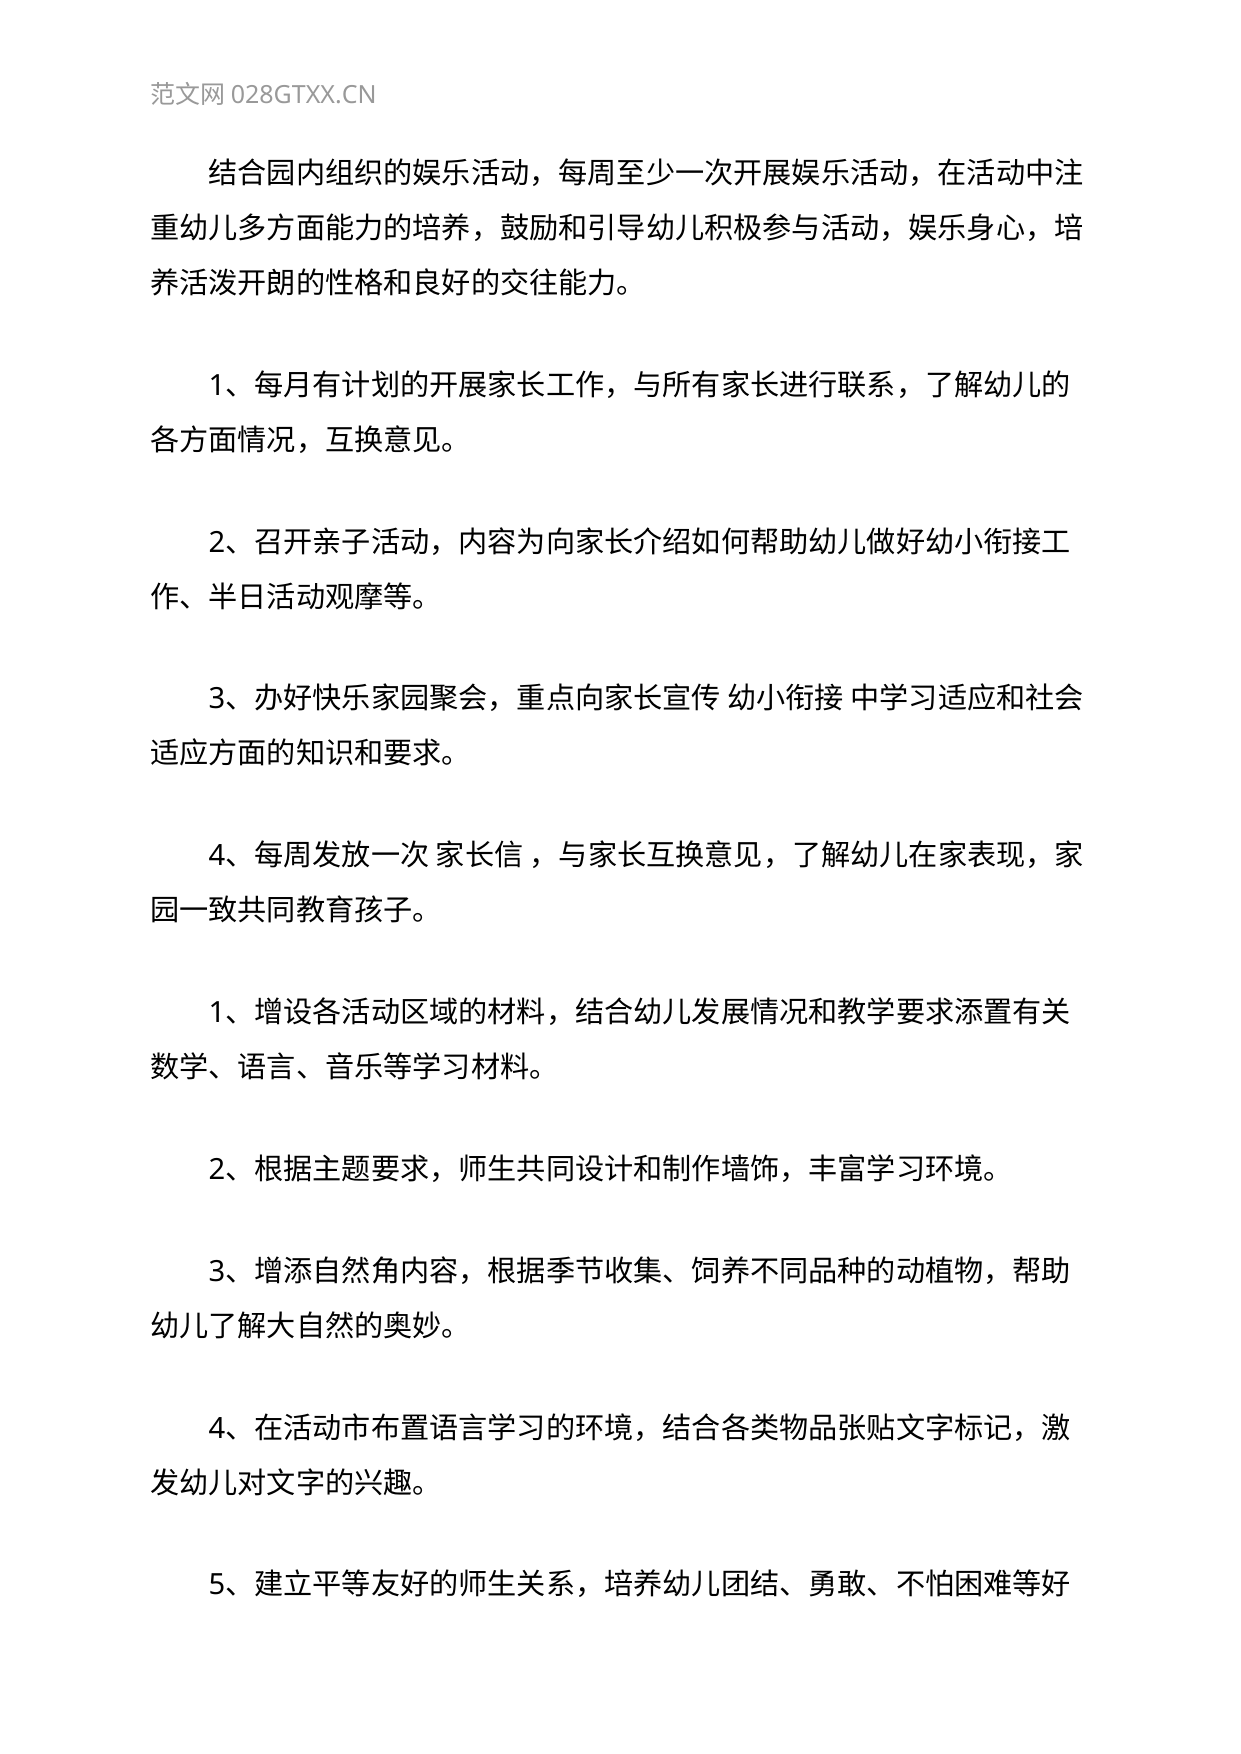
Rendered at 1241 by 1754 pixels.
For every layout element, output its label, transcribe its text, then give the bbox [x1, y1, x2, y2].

text 4、每周发放一次 家长信 ，与家长互换意见，了解幼儿在家表现，家园一致共同教育孩子。 [150, 832, 1090, 929]
text 2、召开亲子活动，内容为向家长介绍如何帮助幼儿做好幼小衔接工作、半日活动观摩等。 [150, 518, 1090, 616]
text 1、增设各活动区域的材料，结合幼儿发展情况和教学要求添置有关数学、语言、音乐等学习材料。 [150, 989, 1090, 1086]
text 2、根据主题要求，师生共同设计和制作墙饰，丰富学习环境。 [150, 1145, 1090, 1188]
text 结合园内组织的娱乐活动，每周至少一次开展娱乐活动，在活动中注重幼儿多方面能力的培养，鼓励和引导幼儿积极参与活动，娱乐身心，培养活泼开朗的性格和良好的交往能力。 [150, 150, 1090, 302]
text 3、办好快乐家园聚会，重点向家长宣传 幼小衔接 中学习适应和社会适应方面的知识和要求。 [150, 675, 1090, 772]
text 3、增添自然角内容，根据季节收集、饲养不同品种的动植物，帮助幼儿了解大自然的奥妙。 [150, 1247, 1090, 1345]
text 1、每月有计划的开展家长工作，与所有家长进行联系，了解幼儿的各方面情况，互换意见。 [150, 362, 1090, 459]
text 4、在活动市布置语言学习的环境，结合各类物品张贴文字标记，激发幼儿对文字的兴趣。 [150, 1404, 1090, 1501]
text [150, 1561, 1090, 1603]
